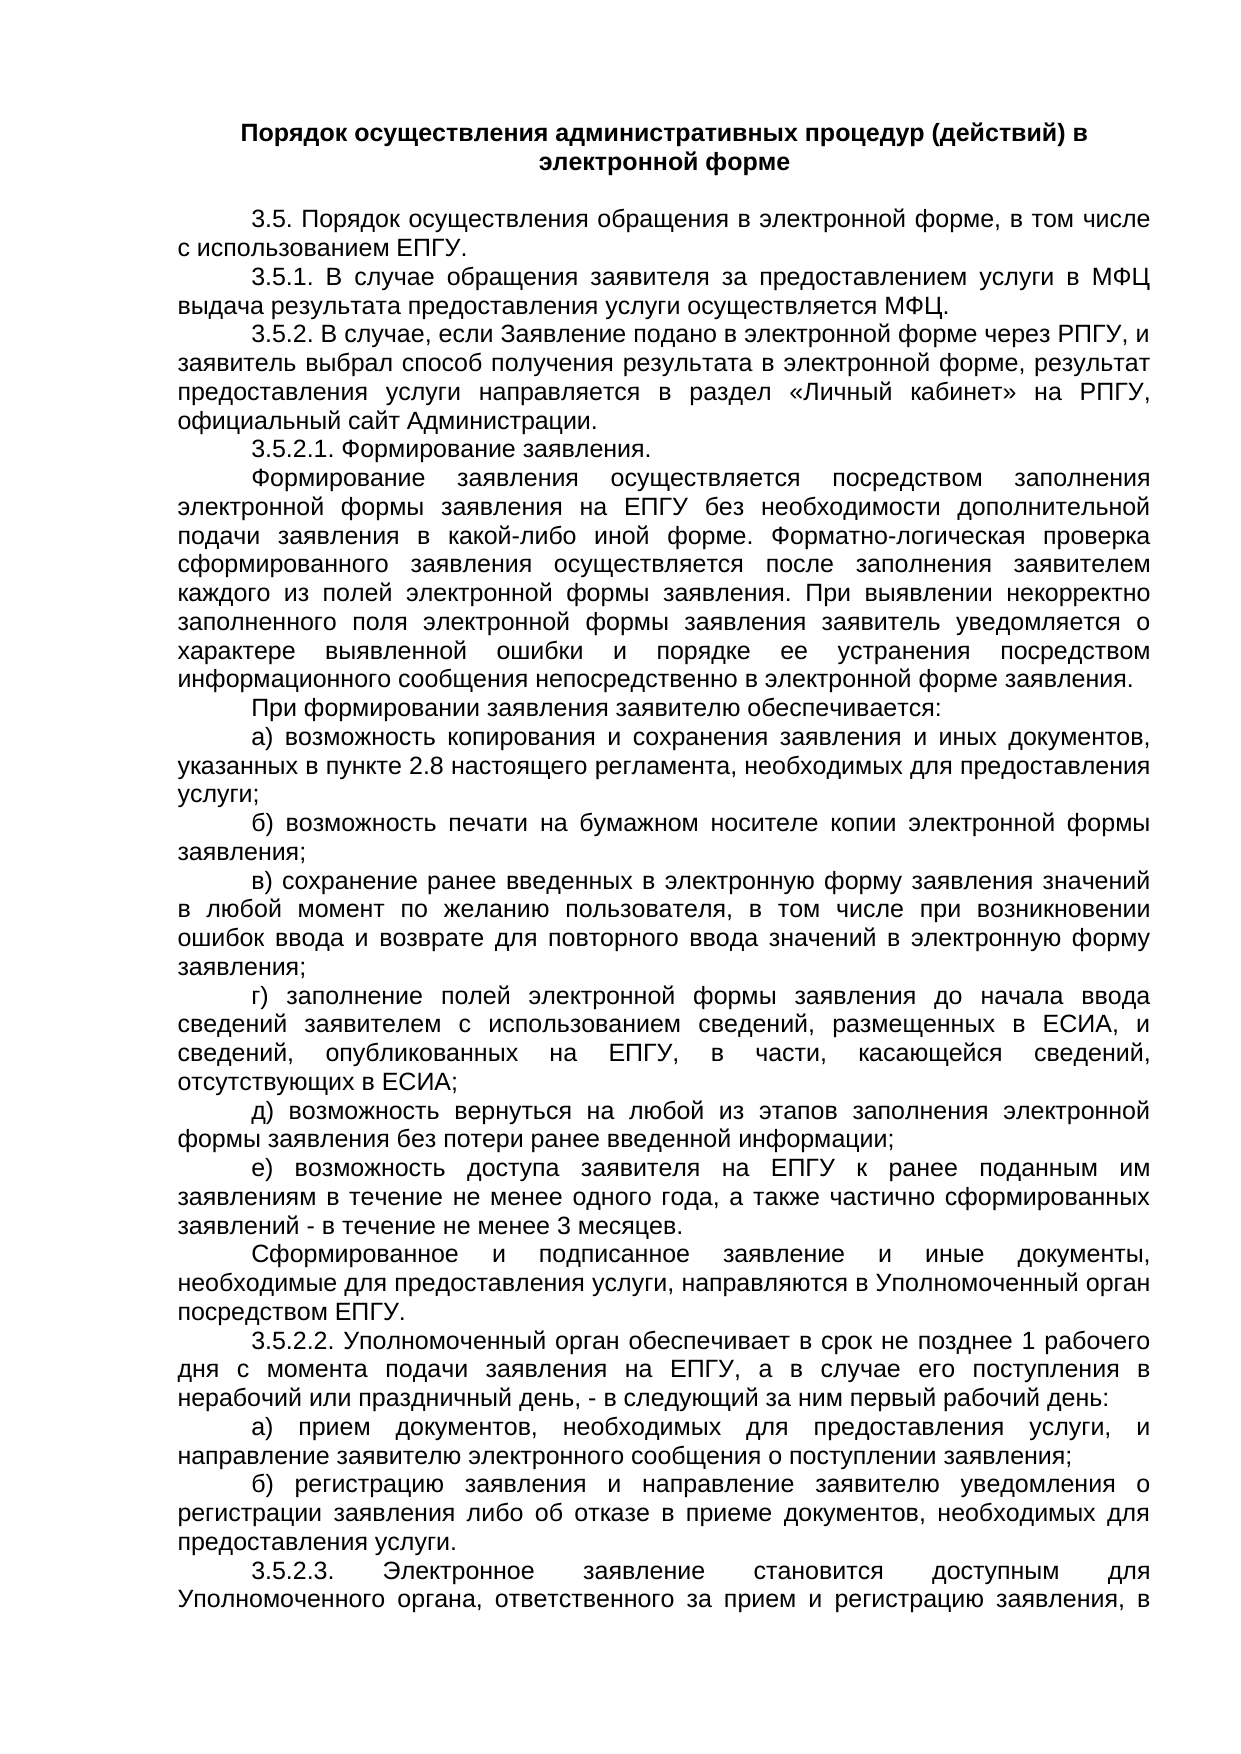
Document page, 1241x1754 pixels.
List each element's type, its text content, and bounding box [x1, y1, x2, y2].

text При формировании заявления заявителю обеспечивается: [177, 693, 1152, 722]
text в) сохранение ранее введенных в электронную форму заявления значений в любой момент по желанию пользователя, в том числе при возникновении ошибок ввода и возврате для повторного ввода значений в электронную форму заявления; [177, 866, 1152, 981]
text б) регистрацию заявления и направление заявителю уведомления о регистрации заявления либо об отказе в приеме документов, необходимых для предоставления услуги. [177, 1469, 1152, 1556]
text г) заполнение полей электронной формы заявления до начала ввода сведений заявителем с использованием сведений, размещенных в ЕСИА, и сведений, опубликованных на ЕПГУ, в части, касающейся сведений, отсутствующих в ЕСИА; [177, 981, 1152, 1096]
text Сформированное и подписанное заявление и иные документы, необходимые для предоставления услуги, направляются в Уполномоченный орган посредством ЕПГУ. [177, 1239, 1152, 1326]
text 3.5. Порядок осуществления обращения в электронной форме, в том числе с использованием ЕПГУ. [177, 204, 1152, 262]
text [177, 1556, 1152, 1613]
text а) прием документов, необходимых для предоставления услуги, и направление заявителю электронного сообщения о поступлении заявления; [177, 1412, 1152, 1469]
text Формирование заявления осуществляется посредством заполнения электронной формы заявления на ЕПГУ без необходимости дополнительной подачи заявления в какой-либо иной форме. Форматно-логическая проверка сформированного заявления осуществляется после заполнения заявителем каждого из полей электронной формы заявления. При выявлении некорректно заполненного поля электронной формы заявления заявитель уведомляется о характере выявленной ошибки и порядке ее устранения посредством информационного сообщения непосредственно в электронной форме заявления. [177, 463, 1152, 693]
text д) возможность вернуться на любой из этапов заполнения электронной формы заявления без потери ранее введенной информации; [177, 1096, 1152, 1153]
text а) возможность копирования и сохранения заявления и иных документов, указанных в пункте 2.8 настоящего регламента, необходимых для предоставления услуги; [177, 722, 1152, 808]
text 3.5.2. В случае, если Заявление подано в электронной форме через РПГУ, и заявитель выбрал способ получения результата в электронной форме, результат предоставления услуги направляется в раздел «Личный кабинет» на РПГУ, официальный сайт Администрации. [177, 319, 1152, 434]
text 3.5.1. В случае обращения заявителя за предоставлением услуги в МФЦ выдача результата предоставления услуги осуществляется МФЦ. [177, 262, 1152, 319]
text б) возможность печати на бумажном носителе копии электронной формы заявления; [177, 808, 1152, 866]
text Порядок осуществления административных процедур (действий) в электронной форме [177, 118, 1152, 176]
text 3.5.2.2. Уполномоченный орган обеспечивает в срок не позднее 1 рабочего дня с момента подачи заявления на ЕПГУ, а в случае его поступления в нерабочий или праздничный день, - в следующий за ним первый рабочий день: [177, 1326, 1152, 1412]
text 3.5.2.1. Формирование заявления. [177, 434, 1152, 463]
text е) возможность доступа заявителя на ЕПГУ к ранее поданным им заявлениям в течение не менее одного года, а также частично сформированных заявлений - в течение не менее 3 месяцев. [177, 1153, 1152, 1239]
